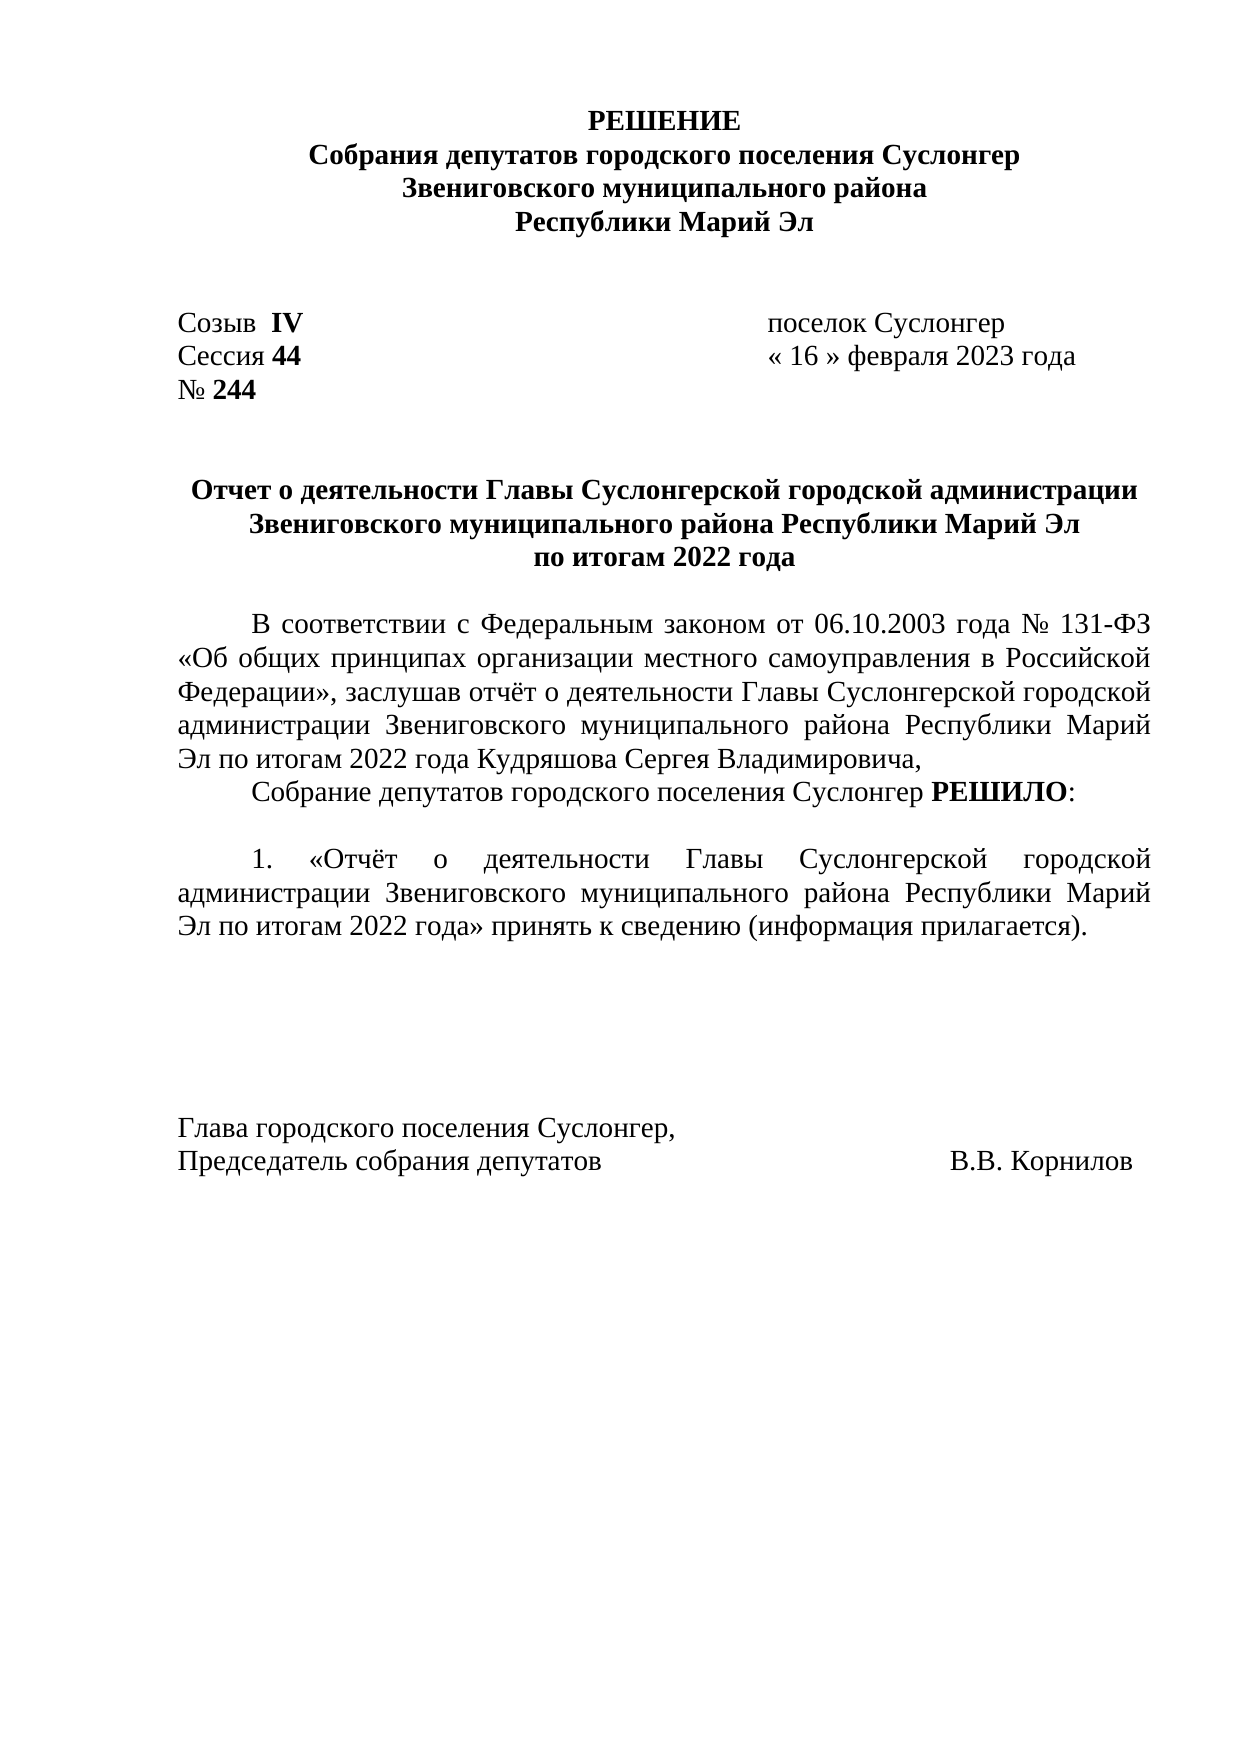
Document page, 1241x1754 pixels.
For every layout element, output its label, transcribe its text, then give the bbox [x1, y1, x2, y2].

text Собрание депутатов городского поселения Суслонгер РЕШИЛО: [177, 774, 1152, 808]
text РЕШЕНИЕ [177, 103, 1152, 137]
text В соответствии с Федеральным законом от 06.10.2003 года № 131-ФЗ «Об общих принципах организации местного самоуправления в Российской Федерации», заслушав отчёт о деятельности Главы Суслонгерской городской администрации Звениговского муниципального района Республики Марий Эл по итогам 2022 года Кудряшова Сергея Владимировича, [177, 607, 1152, 774]
text Республики Марий Эл [177, 204, 1152, 238]
text Сессия 44 « 16 » февраля 2023 года [177, 338, 1152, 372]
text по итогам 2022 года [177, 539, 1152, 573]
text 1. «Отчёт о деятельности Главы Суслонгерской городской администрации Звениговского муниципального района Республики Марий Эл по итогам 2022 года» принять к сведению (информация прилагается). [177, 841, 1152, 942]
text Звениговского муниципального района [177, 171, 1152, 204]
text Собрания депутатов городского поселения Суслонгер [177, 137, 1152, 171]
text Созыв IV поселок Суслонгер [177, 305, 1152, 338]
text Глава городского поселения Суслонгер, [177, 1110, 1152, 1143]
text № 244 [177, 372, 1152, 405]
text Председатель собрания депутатов В.В. Корнилов [177, 1143, 1152, 1177]
text Отчет о деятельности Главы Суслонгерской городской администрации Звениговского муниципального района Республики Марий Эл [177, 472, 1152, 539]
